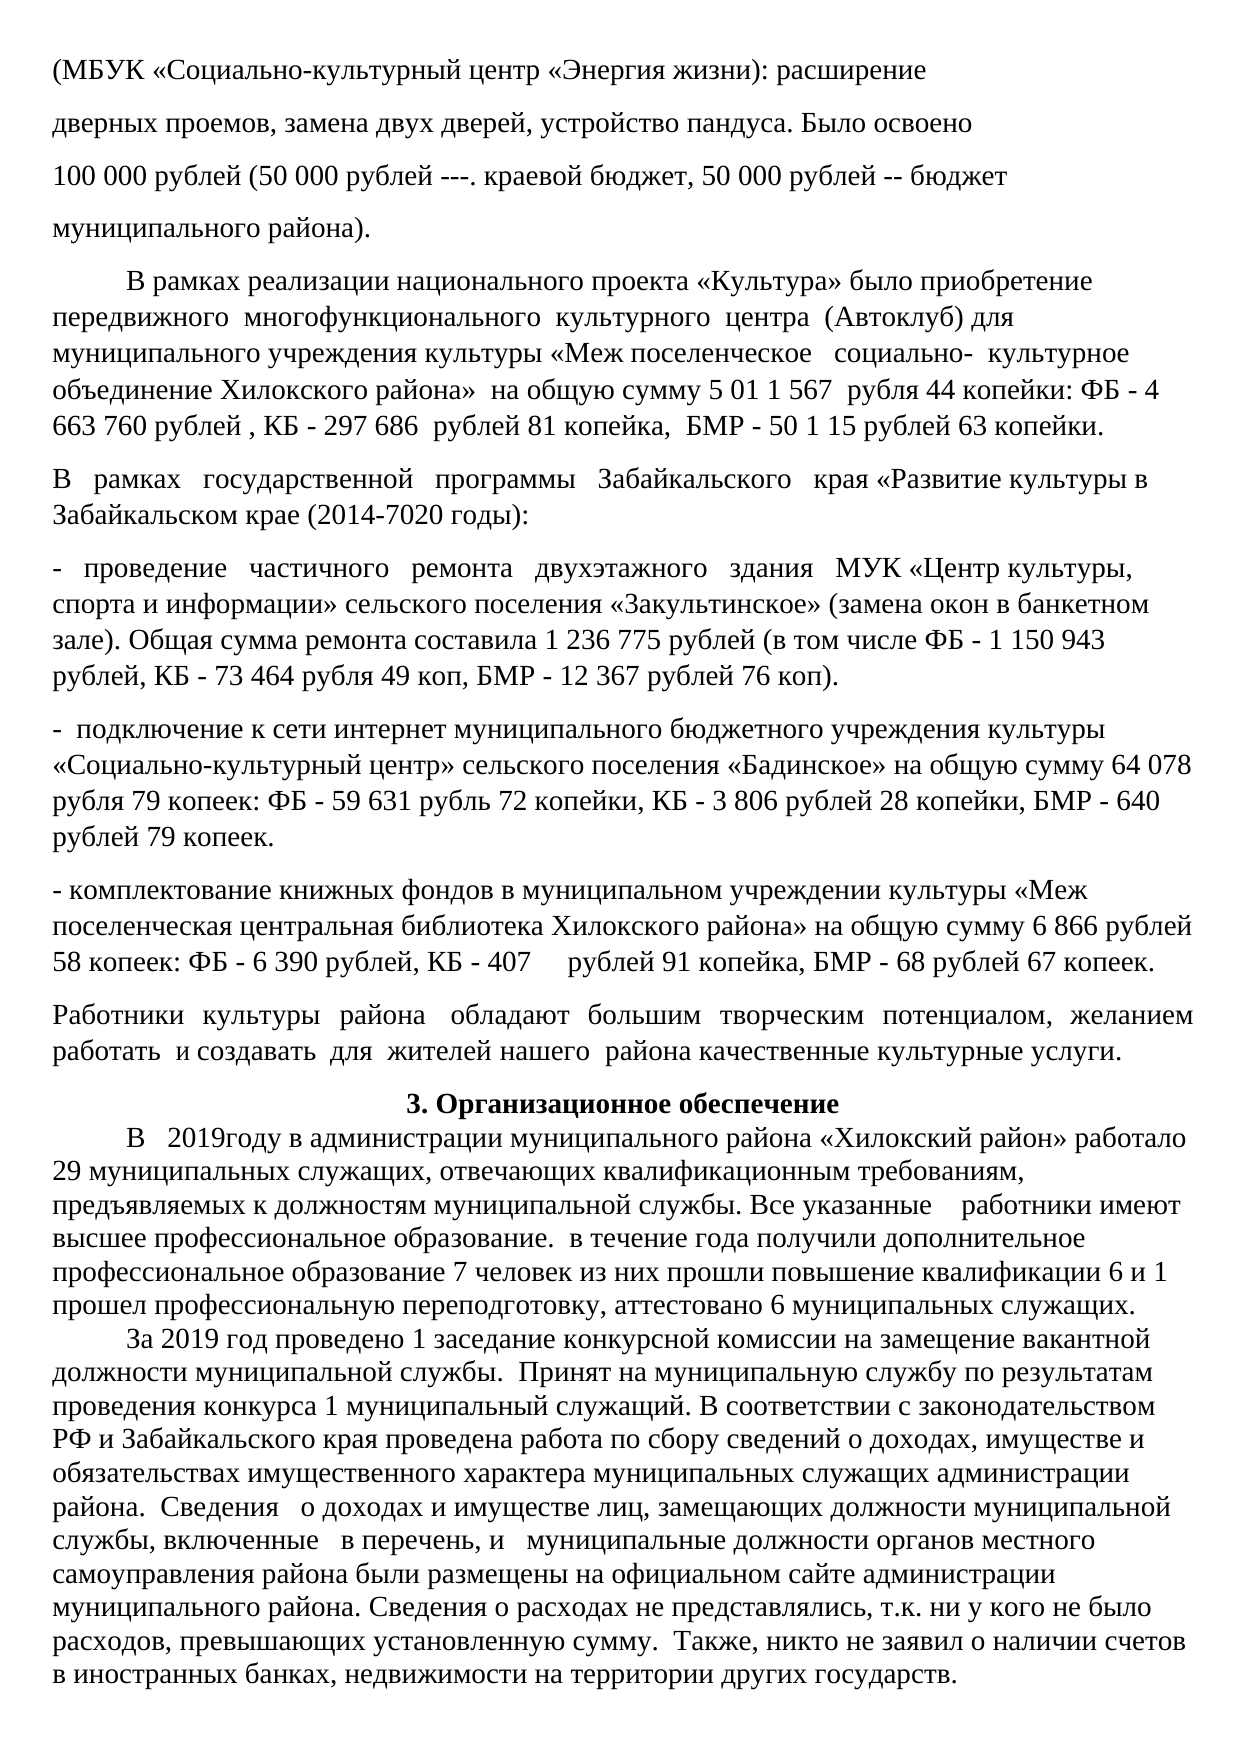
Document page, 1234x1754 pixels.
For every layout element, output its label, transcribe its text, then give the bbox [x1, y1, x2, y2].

text муниципального района). [52, 211, 1193, 244]
text - подключение к сети интернет муниципального бюджетного учреждения культуры «Социально-культурный центр» сельского поселения «Бадинское» на общую сумму 64 078 рубля 79 копеек: ФБ - 59 631 рубль 72 копейки, КБ - 3 806 рублей 28 копейки, БМР - 640 рублей 79 копеек. [52, 711, 1193, 853]
text дверных проемов, замена двух дверей, устройство пандуса. Было освоено [52, 105, 1193, 138]
text - проведение частичного ремонта двухэтажного здания МУК «Центр культуры, спорта и информации» сельского поселения «3акультинское» (замена окон в банкетном зале). Общая сумма ремонта составила 1 236 775 рублей (в том числе ФБ - 1 150 943 рублей, КБ - 73 464 рубля 49 коп, БМР - 12 367 рублей 76 коп). [52, 550, 1193, 692]
text (МБУК «Социально-культурный центр «Энергия жизни): расширение [52, 52, 1193, 86]
text - комплектование книжных фондов в муниципальном учреждении культуры «Меж поселенческая центральная библиотека Хилокского района» на общую сумму 6 866 рублей 58 копеек: ФБ - 6 390 рублей, КБ - 407 рублей 91 копейка, БМР - 68 рублей 67 копеек. [52, 872, 1193, 978]
text За 2019 год проведено 1 заседание конкурсной комиссии на замещение вакантной должности муниципальной службы. Принят на муниципальную службу по результатам проведения конкурса 1 муниципальный служащий. В соответствии с законодательством РФ и Забайкальского края проведена работа по сбору сведений о доходах, имуществе и обязательствах имущественного характера муниципальных служащих администрации района. Сведения о доходах и имуществе лиц, замещающих должности муниципальной службы, включенные в перечень, и муниципальные должности органов местного самоуправления района были размещены на официальном сайте администрации муниципального района. Сведения о расходах не представлялись, т.к. ни у кого не было расходов, превышающих установленную сумму. Также, никто не заявил о наличии счетов в иностранных банках, недвижимости на территории других государств. [52, 1321, 1193, 1690]
text 100 000 рублей (50 000 рублей ---. краевой бюджет, 50 000 рублей -- бюджет [52, 158, 1193, 191]
text 3. Организационное обеспечение [52, 1086, 1193, 1120]
text В рамках государственной программы Забайкальского края «Развитие культуры в Забайкальском крае (2014-7020 годы): [52, 461, 1193, 530]
text Работники культуры района обладают большим творческим потенциалом, желанием работать и создавать для жителей нашего района качественные культурные услуги. [52, 997, 1193, 1067]
text В рамках реализации национального проекта «Культура» было приобретение передвижного многофункционального культурного центра (Автоклуб) для муниципального учреждения культуры «Меж поселенческое социально- культурное объединение Хилокского района» на общую сумму 5 01 1 567 рубля 44 копейки: ФБ - 4 663 760 рублей , КБ - 297 686 рублей 81 копейка, БМР - 50 1 15 рублей 63 копейки. [52, 263, 1193, 441]
text В 2019году в администрации муниципального района «Хилокский район» работало 29 муниципальных служащих, отвечающих квалификационным требованиям, предъявляемых к должностям муниципальной службы. Все указанные работники имеют высшее профессиональное образование. в течение года получили дополнительное профессиональное образование 7 человек из них прошли повышение квалификации 6 и 1 прошел профессиональную переподготовку, аттестовано 6 муниципальных служащих. [52, 1120, 1193, 1321]
